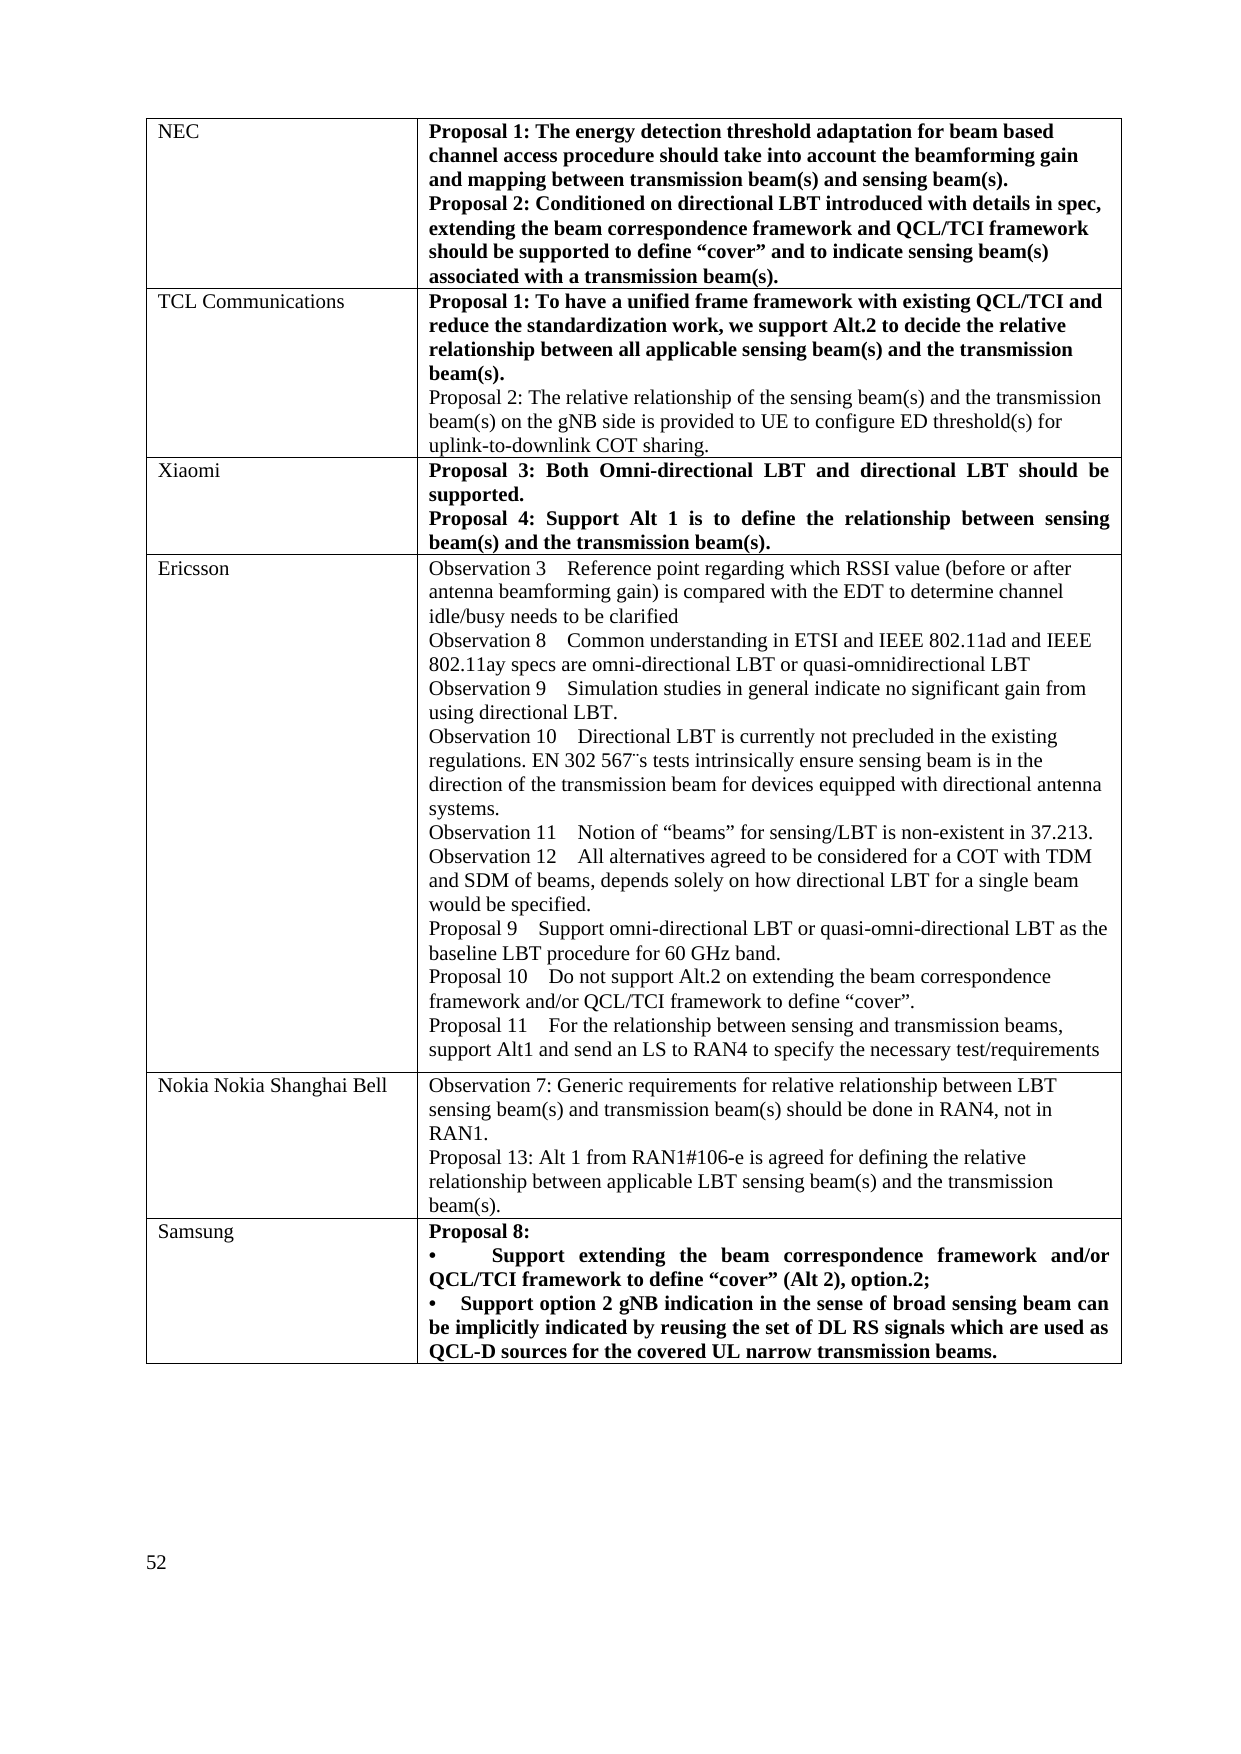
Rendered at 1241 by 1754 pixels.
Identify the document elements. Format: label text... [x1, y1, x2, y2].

table_cell Xiaomi [147, 458, 417, 554]
table_cell Proposal 3: Both Omni-directional LBT and directional LBT should be supported. Proposal 4: Support Alt 1 is to define the relationship between sensing beam(s) and the transmission beam(s). [418, 458, 1121, 554]
table_cell Observation 7: Generic requirements for relative relationship between LBT sensing beam(s) and transmission beam(s) should be done in RAN4, not in RAN1. Proposal 13: Alt 1 from RAN1#106-e is agreed for defining the relative relationship between applicable LBT sensing beam(s) and the transmission beam(s). [418, 1073, 1121, 1217]
table_cell TCL Communications [147, 289, 417, 457]
table_cell Samsung [147, 1219, 417, 1363]
table_cell Ericsson [147, 555, 417, 1072]
table_cell NEC [147, 119, 417, 288]
table_cell Nokia Nokia Shanghai Bell [147, 1073, 417, 1217]
table_cell Proposal 1: To have a unified frame framework with existing QCL/TCI and reduce the standardization work, we support Alt.2 to decide the relative relationship between all applicable sensing beam(s) and the transmission beam(s). Proposal 2: The relative relationship of the sensing beam(s) and the transmission beam(s) on the gNB side is provided to UE to configure ED threshold(s) for uplink-to-downlink COT sharing. [418, 289, 1121, 457]
table_cell Proposal 8: • Support extending the beam correspondence framework and/or QCL/TCI framework to define “cover” (Alt 2), option.2; • Support option 2 gNB indication in the sense of broad sensing beam can be implicitly indicated by reusing the set of DL RS signals which are used as QCL-D sources for the covered UL narrow transmission beams. [418, 1219, 1121, 1363]
table_cell Observation 3 Reference point regarding which RSSI value (before or after antenna beamforming gain) is compared with the EDT to determine channel idle/busy needs to be clarified Observation 8 Common understanding in ETSI and IEEE 802.11ad and IEEE 802.11ay specs are omni-directional LBT or quasi-omnidirectional LBT Observation 9 Simulation studies in general indicate no significant gain from using directional LBT. Observation 10 Directional LBT is currently not precluded in the existing regulations. EN 302 567¨s tests intrinsically ensure sensing beam is in the direction of the transmission beam for devices equipped with directional antenna systems. Observation 11 Notion of “beams” for sensing/LBT is non-existent in 37.213. Observation 12 All alternatives agreed to be considered for a COT with TDM and SDM of beams, depends solely on how directional LBT for a single beam would be specified. Proposal 9 Support omni-directional LBT or quasi-omni-directional LBT as the baseline LBT procedure for 60 GHz band. Proposal 10 Do not support Alt.2 on extending the beam correspondence framework and/or QCL/TCI framework to define “cover”. Proposal 11 For the relationship between sensing and transmission beams, support Alt1 and send an LS to RAN4 to specify the necessary test/requirements [418, 555, 1121, 1072]
table_cell Proposal 1: The energy detection threshold adaptation for beam based channel access procedure should take into account the beamforming gain and mapping between transmission beam(s) and sensing beam(s). Proposal 2: Conditioned on directional LBT introduced with details in spec, extending the beam correspondence framework and QCL/TCI framework should be supported to define “cover” and to indicate sensing beam(s) associated with a transmission beam(s). [418, 119, 1121, 288]
